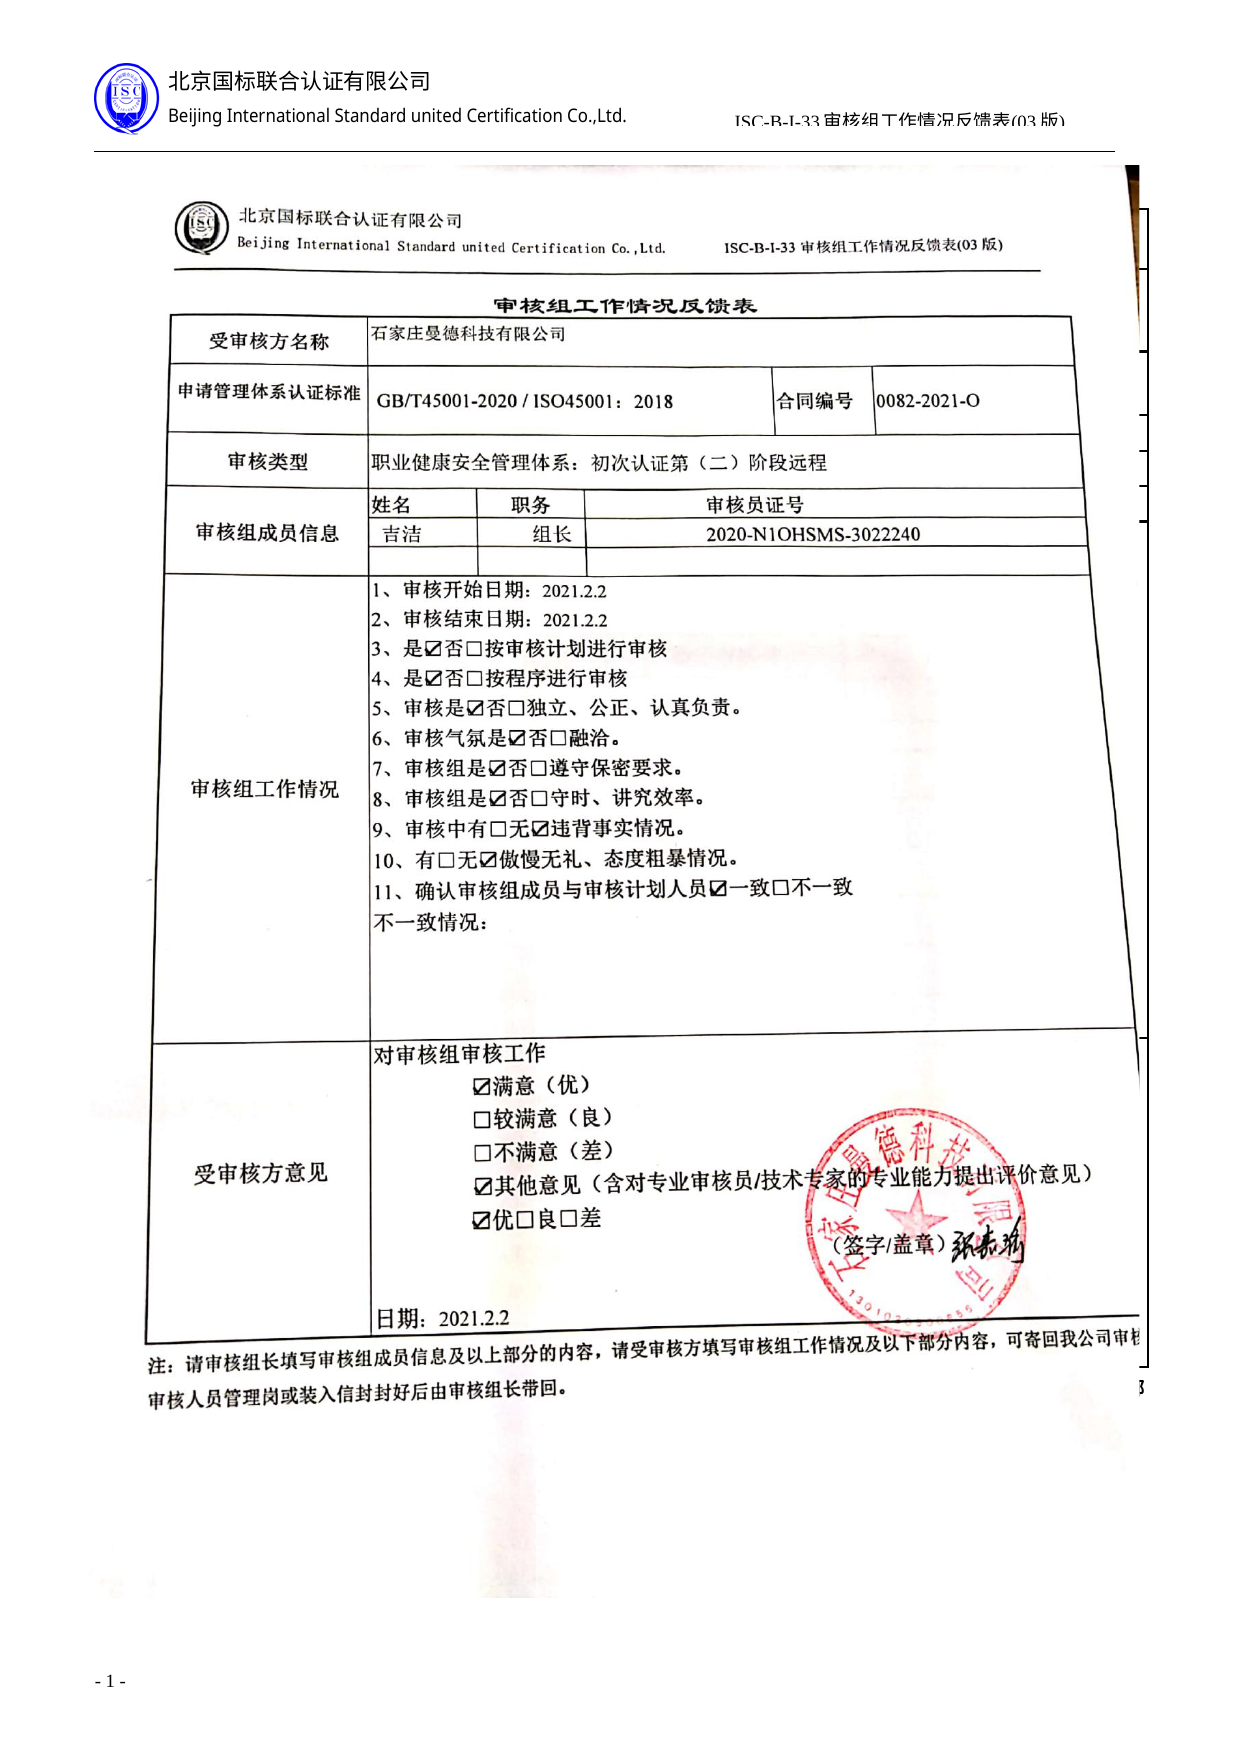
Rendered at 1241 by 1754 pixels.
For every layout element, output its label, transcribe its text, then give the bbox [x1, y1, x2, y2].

table_cell [1140, 487, 1147, 520]
picture [88, 165, 1140, 1598]
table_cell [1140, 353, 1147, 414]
picture [94, 63, 162, 135]
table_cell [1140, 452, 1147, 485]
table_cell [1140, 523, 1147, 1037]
